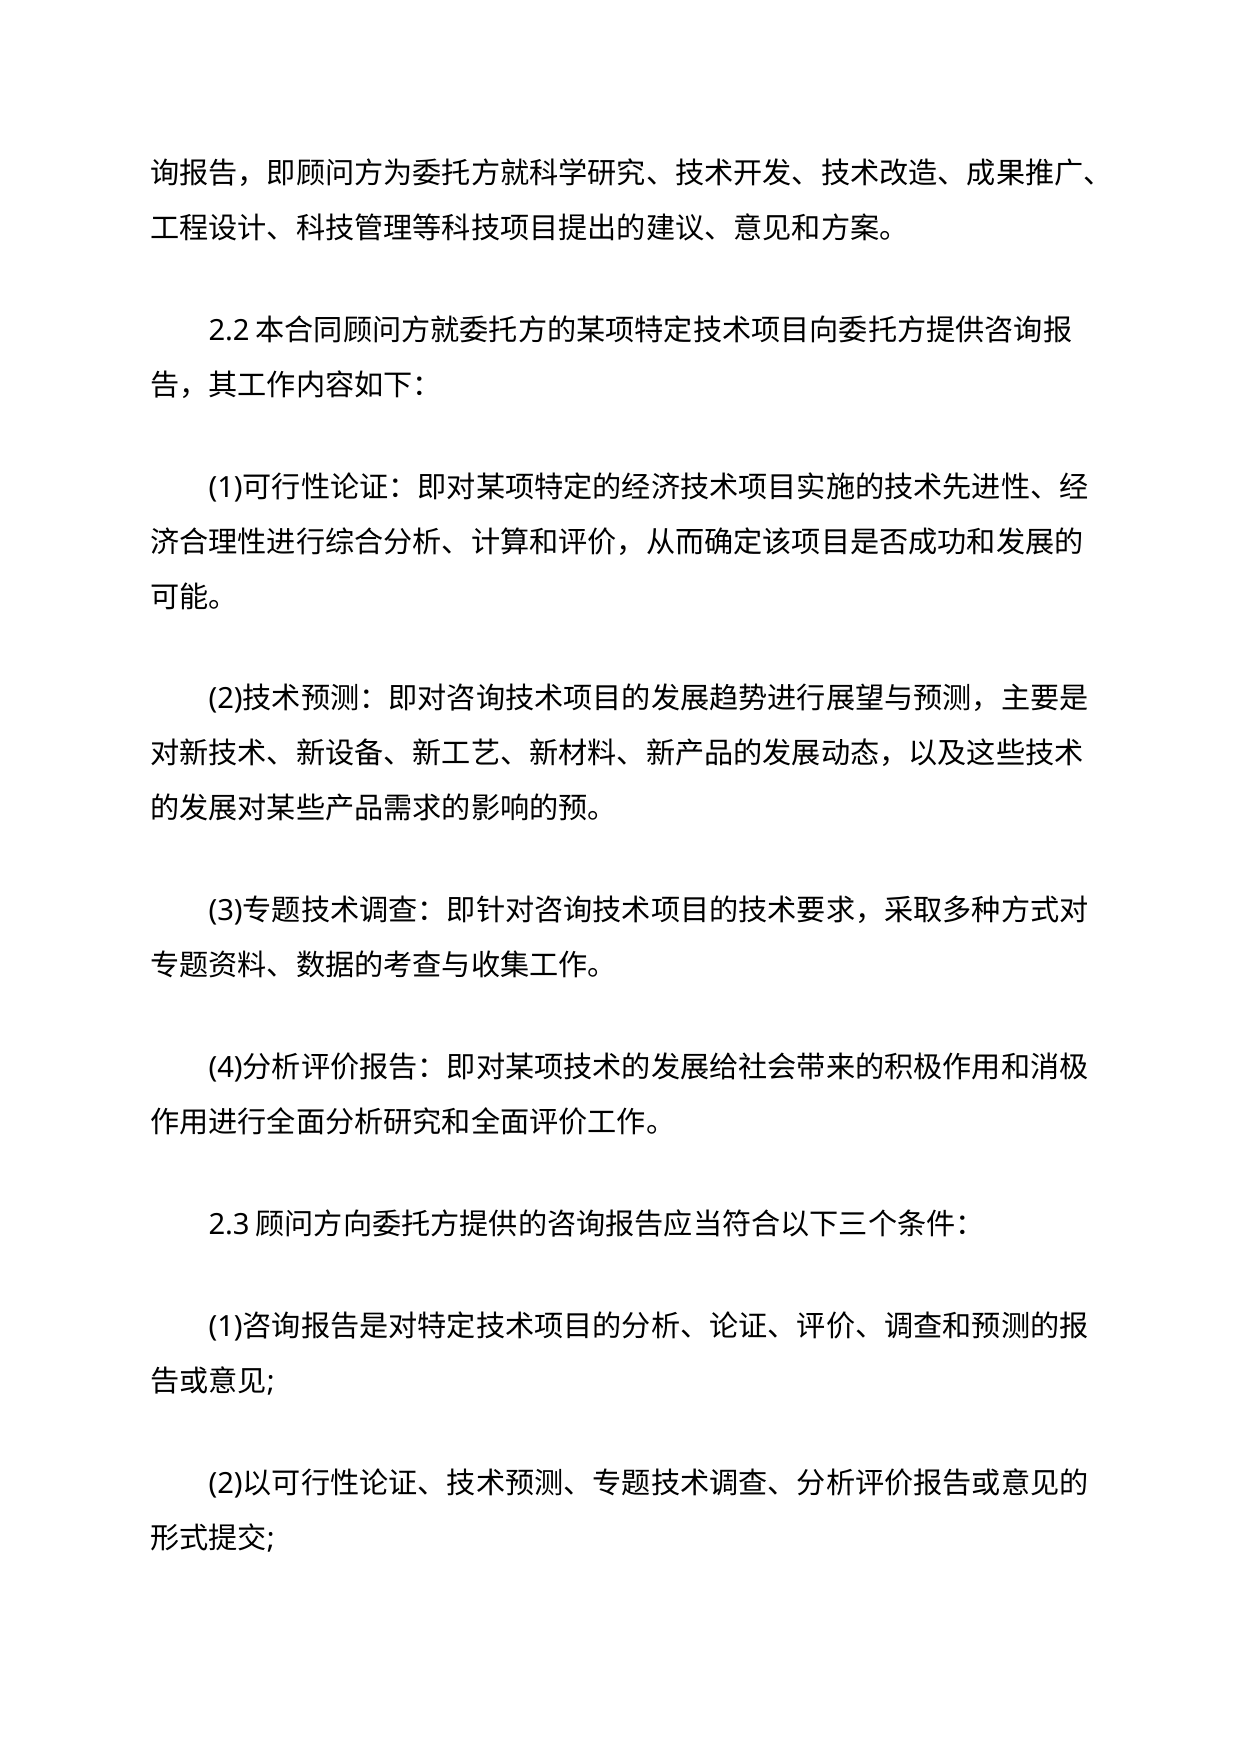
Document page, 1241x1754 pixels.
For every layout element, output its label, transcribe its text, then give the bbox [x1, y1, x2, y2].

text 2.2本合同顾问方就委托方的某项特定技术项目向委托方提供咨询报告，其工作内容如下： [150, 307, 1090, 404]
text (4)分析评价报告：即对某项技术的发展给社会带来的积极作用和消极作用进行全面分析研究和全面评价工作。 [150, 1043, 1090, 1141]
text (3)专题技术调查：即针对咨询技术项目的技术要求，采取多种方式对专题资料、数据的考查与收集工作。 [150, 887, 1090, 984]
text (2)技术预测：即对咨询技术项目的发展趋势进行展望与预测，主要是对新技术、新设备、新工艺、新材料、新产品的发展动态，以及这些技术的发展对某些产品需求的影响的预。 [150, 675, 1090, 827]
text (1)咨询报告是对特定技术项目的分析、论证、评价、调查和预测的报告或意见; [150, 1302, 1090, 1400]
text (1)可行性论证：即对某项特定的经济技术项目实施的技术先进性、经济合理性进行综合分析、计算和评价，从而确定该项目是否成功和发展的可能。 [150, 463, 1090, 616]
text (2)以可行性论证、技术预测、专题技术调查、分析评价报告或意见的形式提交; [150, 1459, 1090, 1557]
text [150, 150, 1090, 247]
text 2.3顾问方向委托方提供的咨询报告应当符合以下三个条件： [150, 1200, 1090, 1243]
